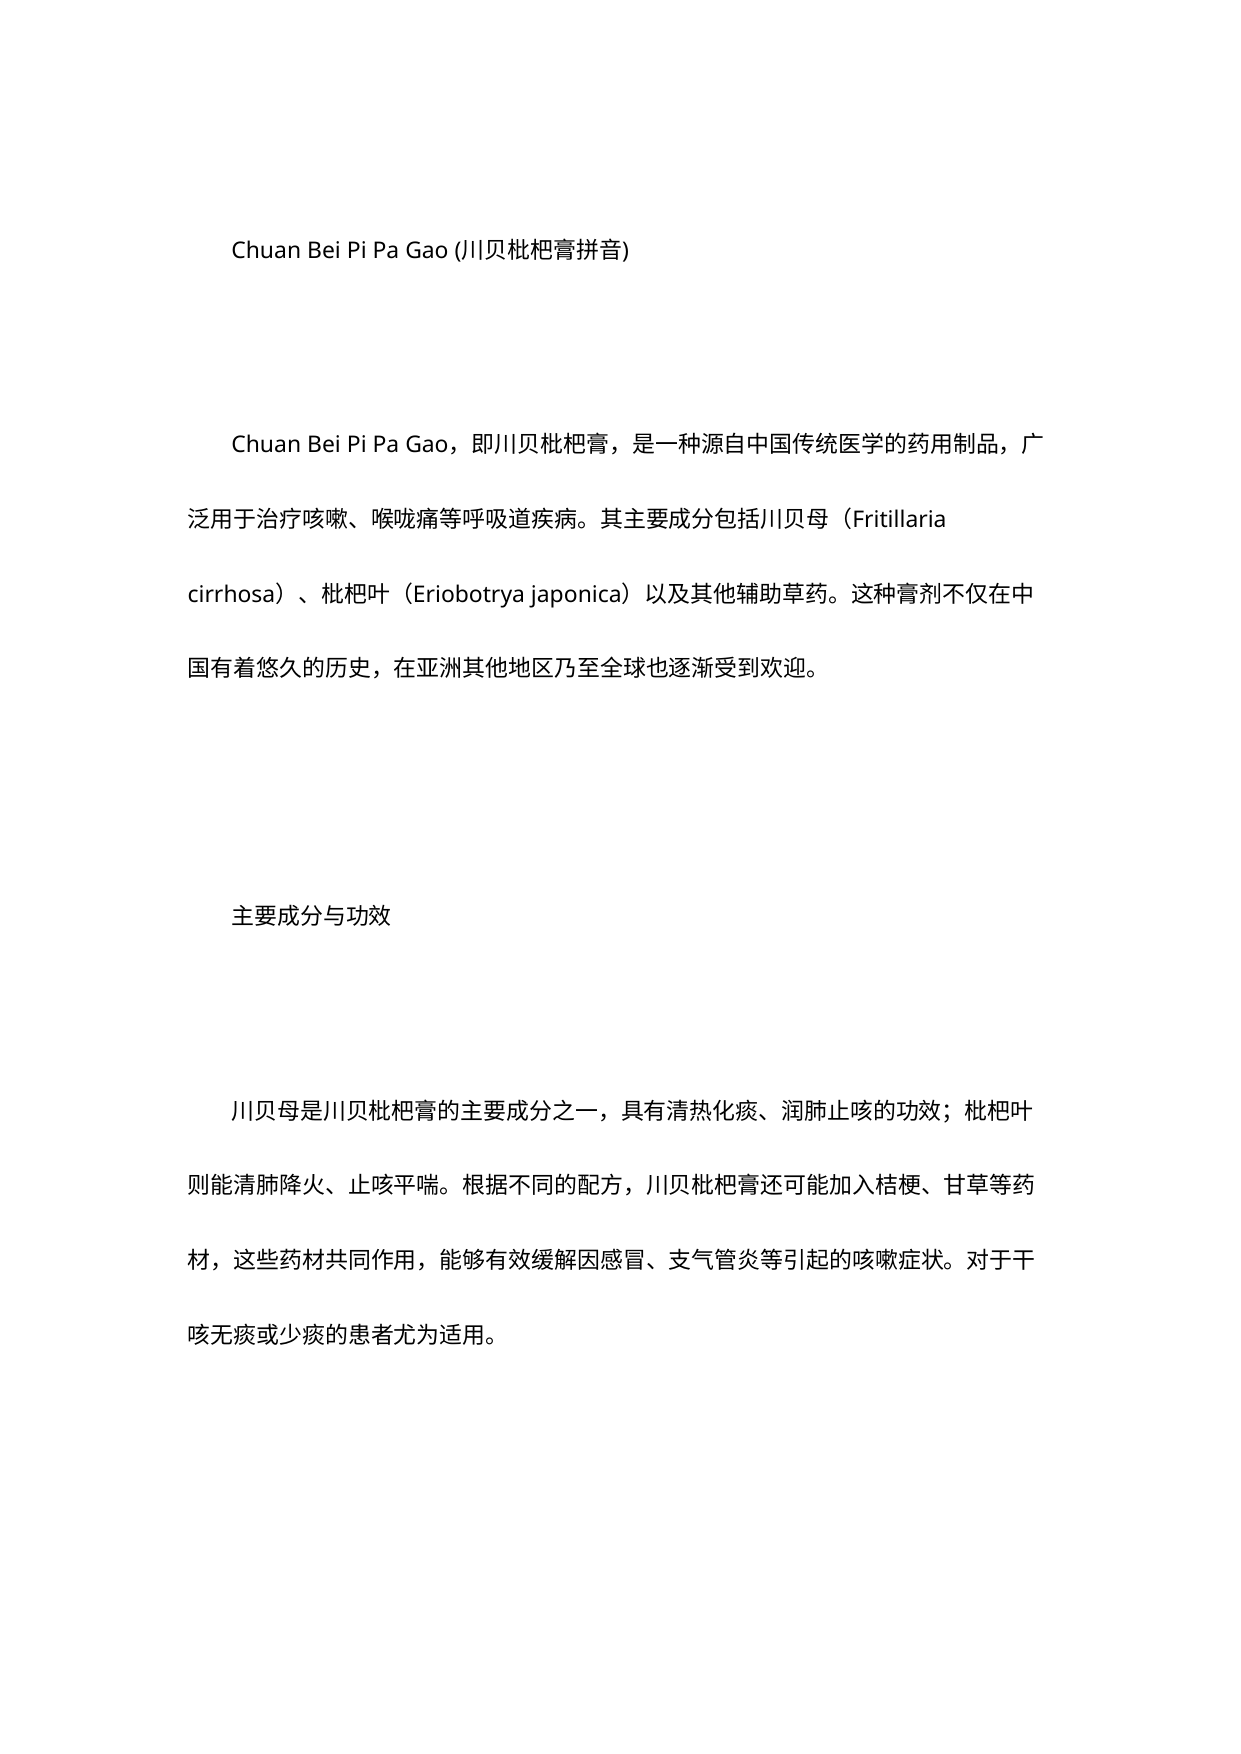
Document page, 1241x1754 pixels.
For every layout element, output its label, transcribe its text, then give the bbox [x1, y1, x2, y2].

text 川贝母是川贝枇杷膏的主要成分之一，具有清热化痰、润肺止咳的功效；枇杷叶则能清肺降火、止咳平喘。根据不同的配方，川贝枇杷膏还可能加入桔梗、甘草等药材，这些药材共同作用，能够有效缓解因感冒、支气管炎等引起的咳嗽症状。对于干咳无痰或少痰的患者尤为适用。 [187, 1077, 1053, 1366]
text Chuan Bei Pi Pa Gao，即川贝枇杷膏，是一种源自中国传统医学的药用制品，广泛用于治疗咳嗽、喉咙痛等呼吸道疾病。其主要成分包括川贝母（Fritillaria cirrhosa）、枇杷叶（Eriobotrya japonica）以及其他辅助草药。这种膏剂不仅在中国有着悠久的历史，在亚洲其他地区乃至全球也逐渐受到欢迎。 [187, 410, 1053, 699]
text 主要成分与功效 [187, 882, 1053, 947]
text Chuan Bei Pi Pa Gao (川贝枇杷膏拼音) [187, 216, 1053, 281]
